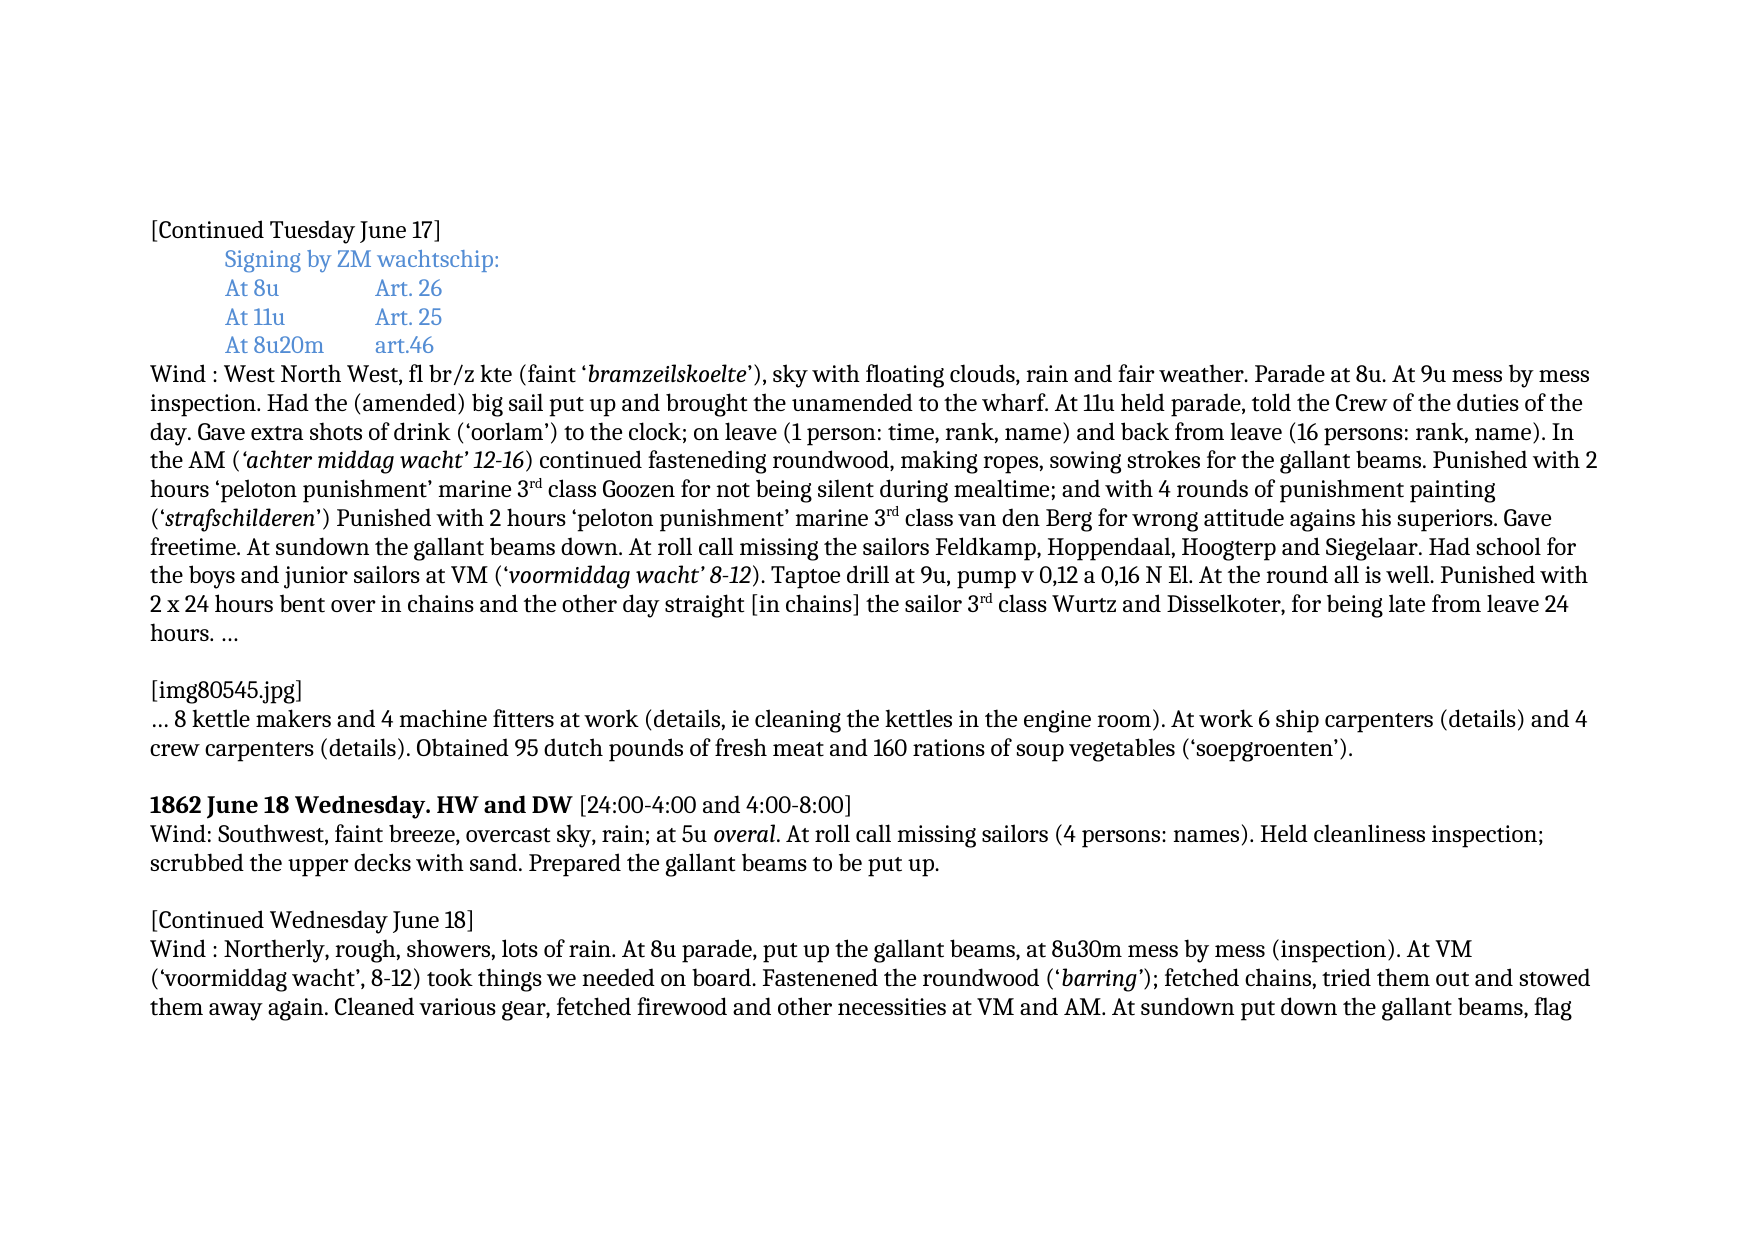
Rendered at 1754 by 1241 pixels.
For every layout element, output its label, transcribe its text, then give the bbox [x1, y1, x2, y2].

text At 8u Art. 26 [150, 274, 1604, 302]
text [img80545.jpg] [150, 676, 1604, 705]
text Signing by ZM wachtschip: [150, 245, 1604, 274]
text Wind : West North West, fl br/z kte (faint ‘bramzeilskoelte’), sky with floating clouds, rain and fair weather. Parade at 8u. At 9u mess by mess inspection. Had the (amended) big sail put up and brought the unamended to the wharf. At 11u held parade, told the Crew of the duties of the day. Gave extra shots of drink (‘oorlam’) to the clock; on leave (1 person: time, rank, name) and back from leave (16 persons: rank, name). In the AM (‘achter middag wacht’ 12-16) continued fasteneding roundwood, making ropes, sowing strokes for the gallant beams. Punished with 2 hours ‘peloton punishment’ marine 3rd class Goozen for not being silent during mealtime; and with 4 rounds of punishment painting (‘strafschilderen’) Punished with 2 hours ‘peloton punishment’ marine 3rd class van den Berg for wrong attitude agains his superiors. Gave freetime. At sundown the gallant beams down. At roll call missing the sailors Feldkamp, Hoppendaal, Hoogterp and Siegelaar. Had school for the boys and junior sailors at VM (‘voormiddag wacht’ 8-12). Taptoe drill at 9u, pump v 0,12 a 0,16 N El. At the round all is well. Punished with 2 x 24 hours bent over in chains and the other day straight [in chains] the sailor 3rd class Wurtz and Disselkoter, for being late from leave 24 hours. … [150, 360, 1604, 647]
text At 8u20m art.46 [150, 331, 1604, 360]
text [150, 935, 1604, 1021]
text [Continued Tuesday June 17] [150, 216, 1604, 245]
text [Continued Wednesday June 18] [150, 906, 1604, 935]
text Wind: Southwest, faint breeze, overcast sky, rain; at 5u overal. At roll call missing sailors (4 persons: names). Held cleanliness inspection; scrubbed the upper decks with sand. Prepared the gallant beams to be put up. [150, 820, 1604, 877]
text … 8 kettle makers and 4 machine fitters at work (details, ie cleaning the kettles in the engine room). At work 6 ship carpenters (details) and 4 crew carpenters (details). Obtained 95 dutch pounds of fresh meat and 160 rations of soup vegetables (‘soepgroenten’). [150, 705, 1604, 762]
text At 11u Art. 25 [150, 302, 1604, 331]
text 1862 June 18 Wednesday. HW and DW [24:00-4:00 and 4:00-8:00] [150, 791, 1604, 820]
